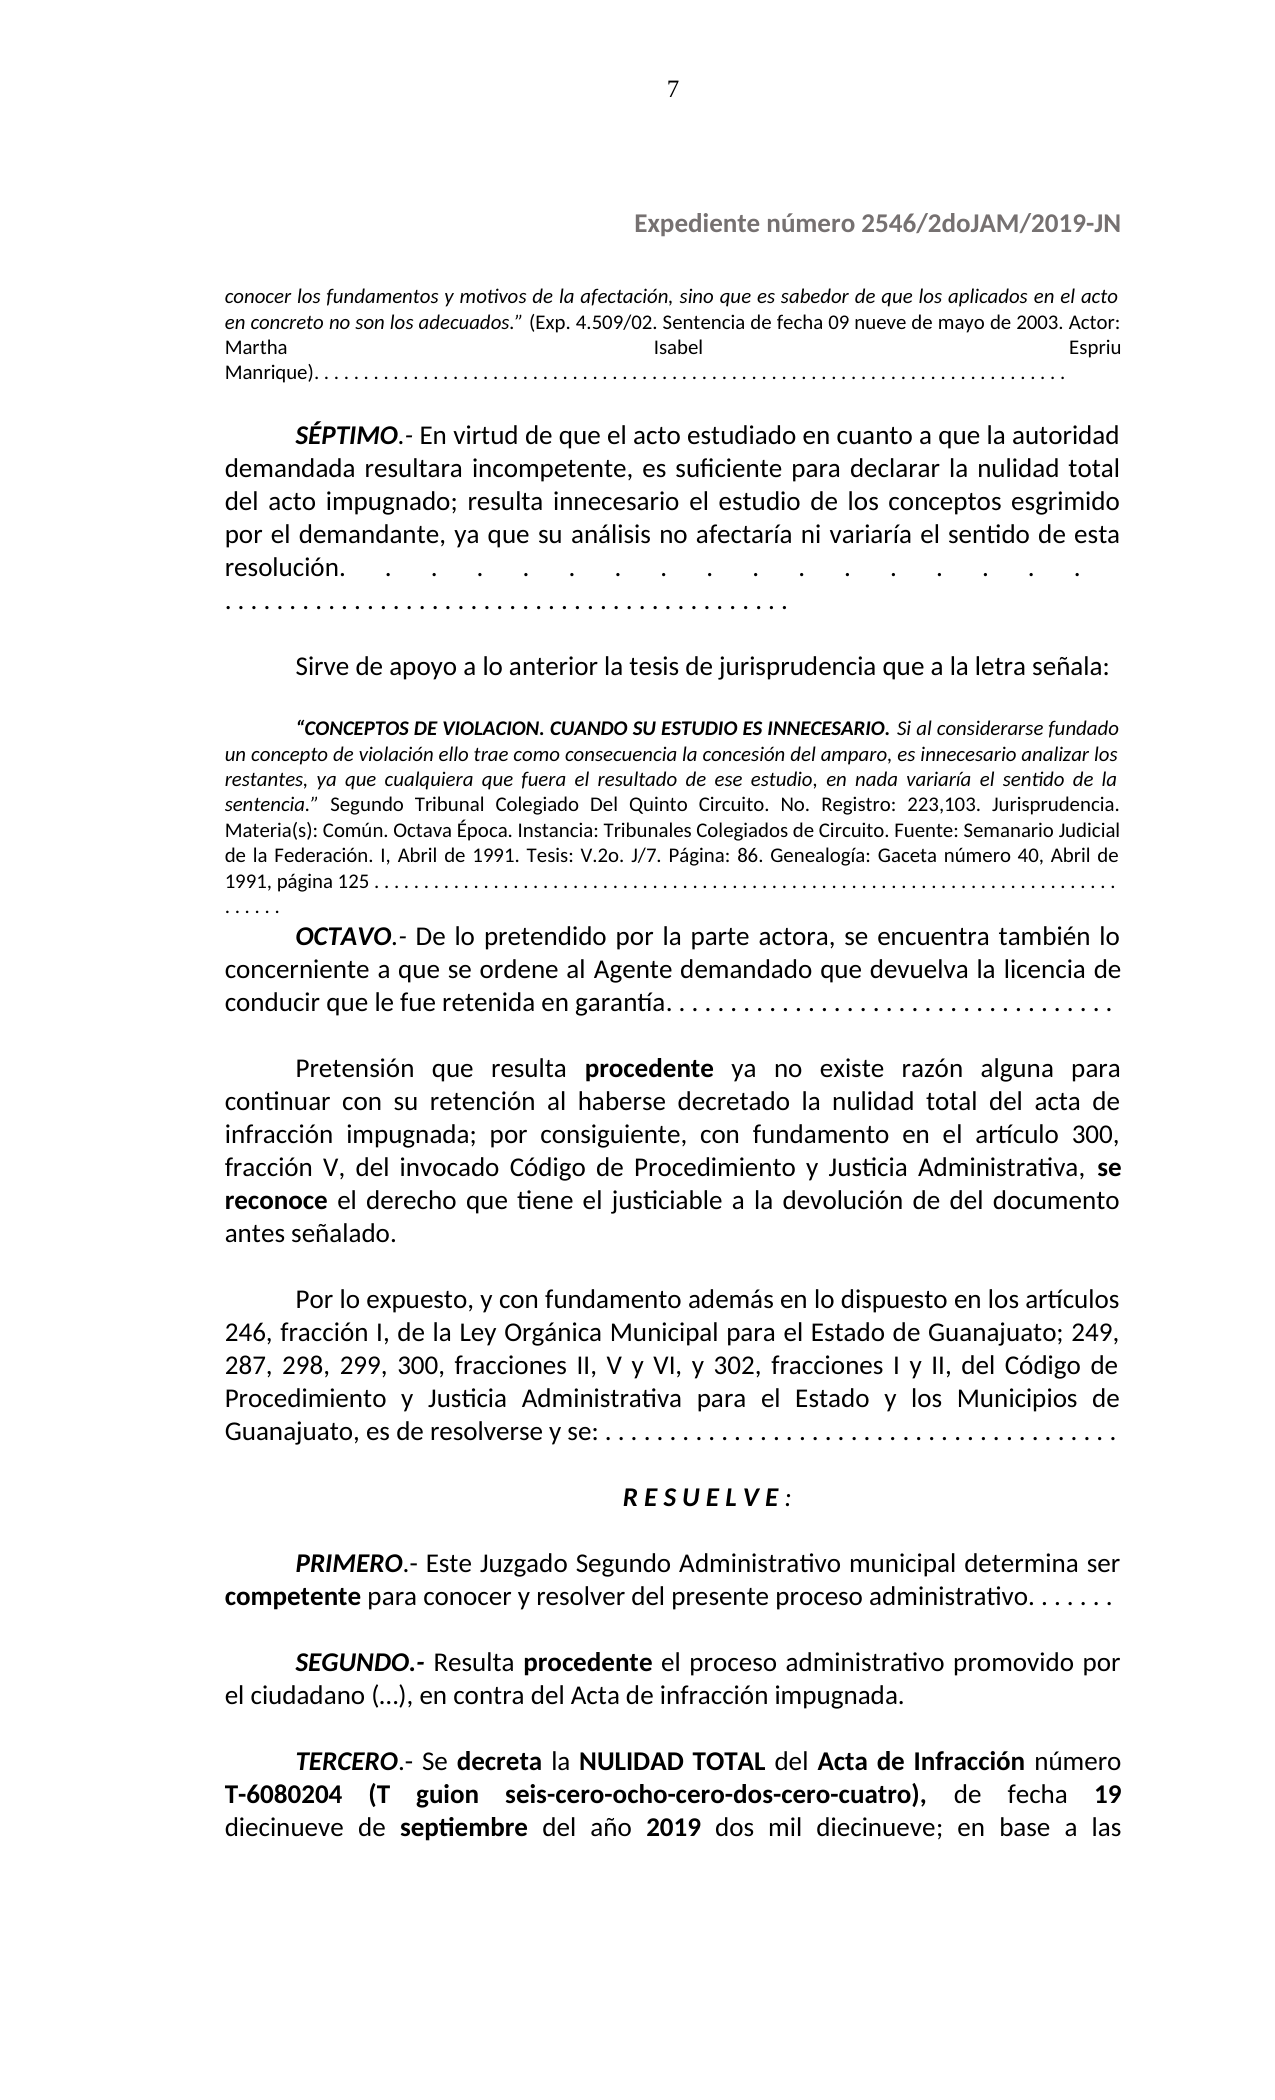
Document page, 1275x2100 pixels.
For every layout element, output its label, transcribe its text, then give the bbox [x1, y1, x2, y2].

text Por lo expuesto, y con fundamento además en lo dispuesto en los artículos 246, fracción I, de la Ley Orgánica Municipal para el Estado de Guanajuato; 249, 287, 298, 299, 300, fracciones II, V y VI, y 302, fracciones I y II, del Código de Procedimiento y Justicia Administrativa para el Estado y los Municipios de Guanajuato, es de resolverse y se: . . . . . . . . . . . . . . . . . . . . . . . . . . . . . . . . . . . . . . . . [224, 1282, 1121, 1447]
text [224, 1744, 1121, 1843]
text SÉPTIMO.- En virtud de que el acto estudiado en cuanto a que la autoridad demandada resultara incompetente, es suficiente para declarar la nulidad total del acto impugnado; resulta innecesario el estudio de los conceptos esgrimido por el demandante, ya que su análisis no afectaría ni variaría el sentido de esta resolución. . . . . . . . . . . . . . . . . . . . . . . . . . . . . . . . . . . . . . . . . . . . . . . . . . . . . . . . . . . . . [224, 418, 1121, 616]
text OCTAVO.- De lo pretendido por la parte actora, se encuentra también lo concerniente a que se ordene al Agente demandado que devuelva la licencia de conducir que le fue retenida en garantía. . . . . . . . . . . . . . . . . . . . . . . . . . . . . . . . . . . [224, 919, 1121, 1018]
text Pretensión que resulta procedente ya no existe razón alguna para continuar con su retención al haberse decretado la nulidad total del acta de infracción impugnada; por consiguiente, con fundamento en el artículo 300, fracción V, del invocado Código de Procedimiento y Justicia Administrativa, se reconoce el derecho que tiene el justiciable a la devolución de del documento antes señalado. [224, 1051, 1121, 1249]
text Sirve de apoyo a lo anterior la tesis de jurisprudencia que a la letra señala: [224, 649, 1121, 682]
text PRIMERO.- Este Juzgado Segundo Administrativo municipal determina ser competente para conocer y resolver del presente proceso administrativo. . . . . . . [224, 1546, 1121, 1612]
text R E S U E L V E : [224, 1480, 1121, 1513]
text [224, 283, 1121, 385]
text “CONCEPTOS DE VIOLACION. CUANDO SU ESTUDIO ES INNECESARIO. Si al considerarse fundado un concepto de violación ello trae como consecuencia la concesión del amparo, es innecesario analizar los restantes, ya que cualquiera que fuera el resultado de ese estudio, en nada variaría el sentido de la sentencia.” Segundo Tribunal Colegiado Del Quinto Circuito. No. Registro: 223,103. Jurisprudencia. Materia(s): Común. Octava Época. Instancia: Tribunales Colegiados de Circuito. Fuente: Semanario Judicial de la Federación. I, Abril de 1991. Tesis: V.2o. J/7. Página: 86. Genealogía: Gaceta número 40, Abril de 1991, página 125 . . . . . . . . . . . . . . . . . . . . . . . . . . . . . . . . . . . . . . . . . . . . . . . . . . . . . . . . . . . . . . . . . . . . . . . . . . . . . . . . . [224, 715, 1121, 919]
text SEGUNDO.- Resulta procedente el proceso administrativo promovido por el ciudadano (…), en contra del Acta de infracción impugnada. [224, 1645, 1121, 1711]
